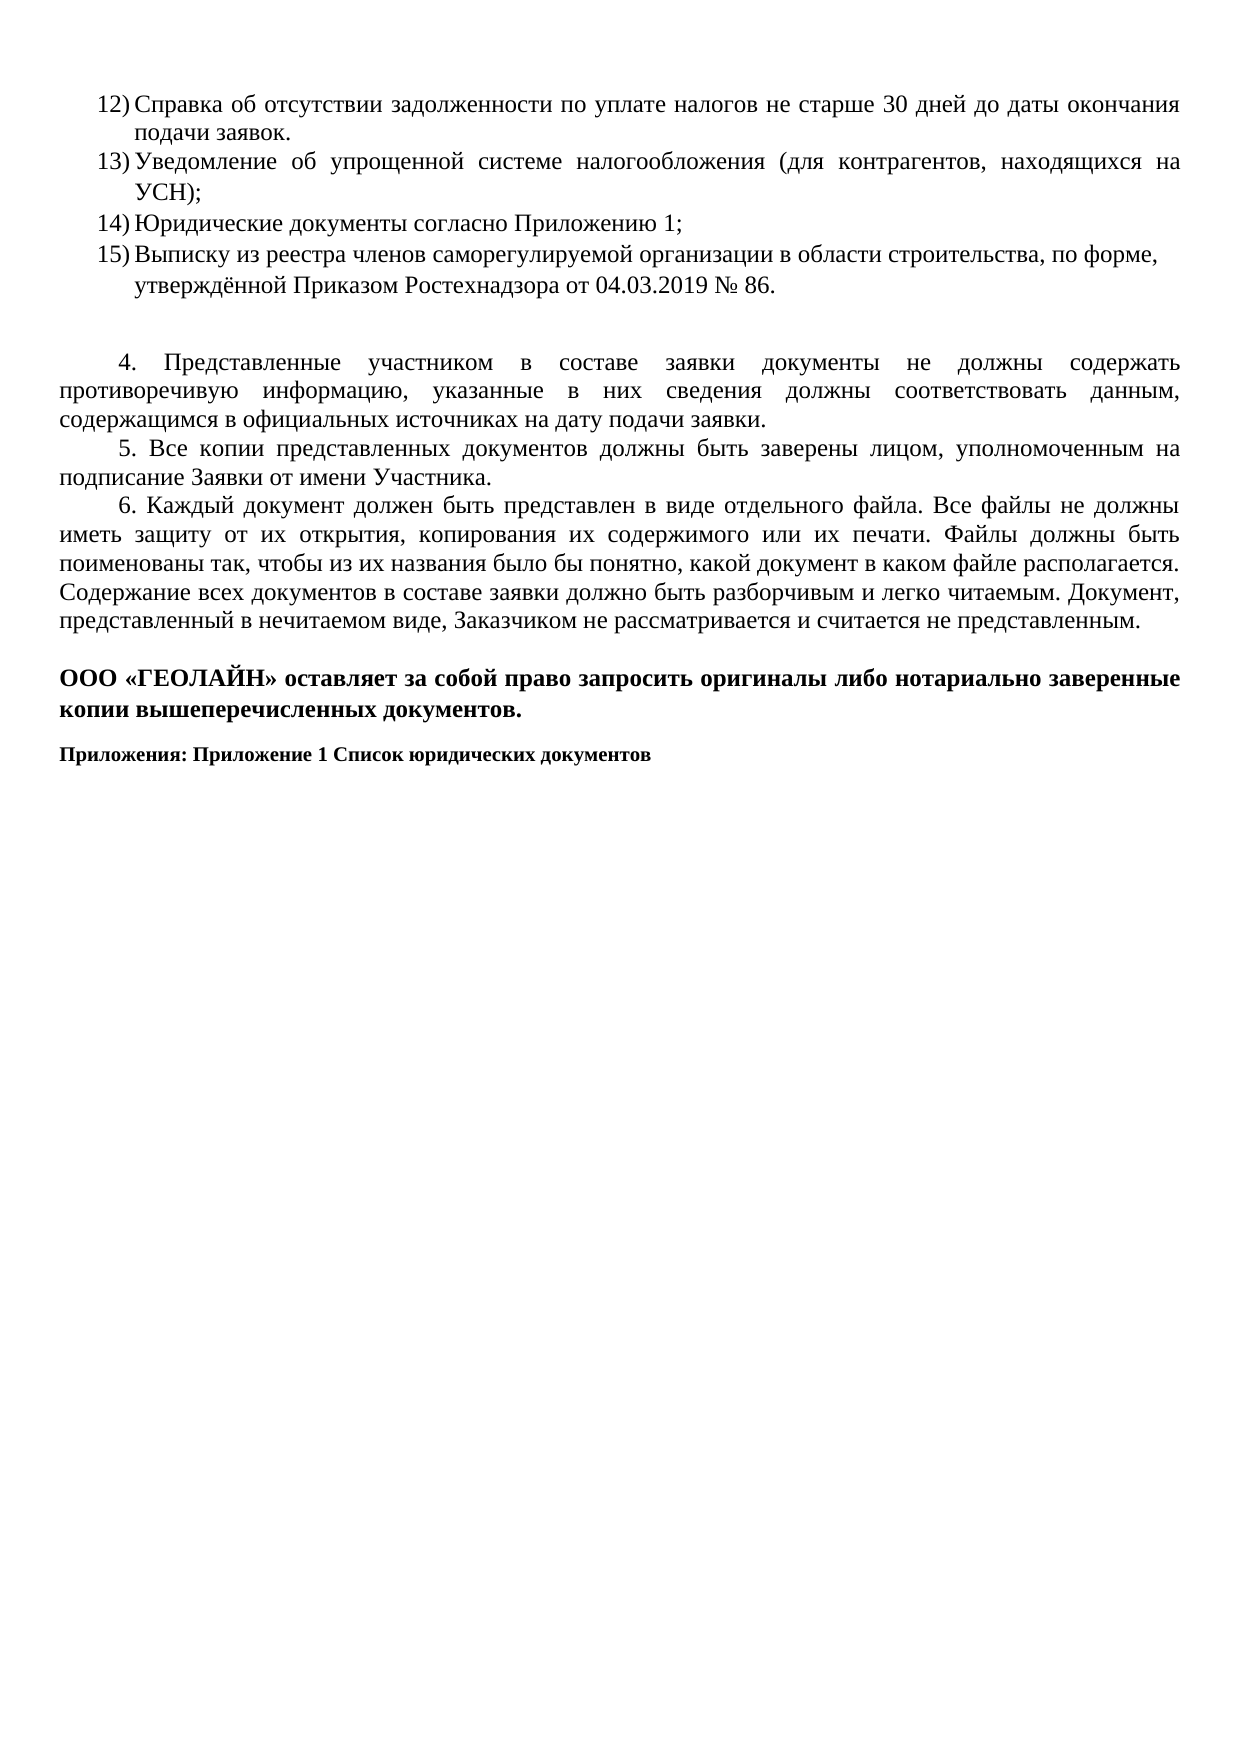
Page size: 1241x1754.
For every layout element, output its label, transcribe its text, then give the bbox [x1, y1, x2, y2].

text 5. Все копии представленных документов должны быть заверены лицом, уполномоченным на подписание Заявки от имени Участника. [59, 433, 1181, 491]
text Приложения: Приложение 1 Список юридических документов [59, 742, 1181, 766]
list Юридические документы согласно Приложению 1; [97, 208, 1181, 237]
list Уведомление об упрощенной системе налогообложения (для контрагентов, находящихся на УСН); [97, 146, 1181, 206]
list Выписку из реестра членов саморегулируемой организации в области строительства, по форме, утверждённой Приказом Ростехнадзора от 04.03.2019 № 86. [97, 239, 1181, 299]
text ООО «ГЕОЛАЙН» оставляет за собой право запросить оригиналы либо нотариально заверенные копии вышеперечисленных документов. [59, 663, 1181, 723]
list Справка об отсутствии задолженности по уплате налогов не старше 30 дней до даты окончания подачи заявок. [97, 89, 1181, 146]
text 6. Каждый документ должен быть представлен в виде отдельного файла. Все файлы не должны иметь защиту от их открытия, копирования их содержимого или их печати. Файлы должны быть поименованы так, чтобы из их названия было бы понятно, какой документ в каком файле располагается. Содержание всех документов в составе заявки должно быть разборчивым и легко читаемым. Документ, представленный в нечитаемом виде, Заказчиком не рассматривается и считается не представленным. [59, 491, 1181, 634]
text 4. Представленные участником в составе заявки документы не должны содержать противоречивую информацию, указанные в них сведения должны соответствовать данным, содержащимся в официальных источниках на дату подачи заявки. [59, 347, 1181, 433]
